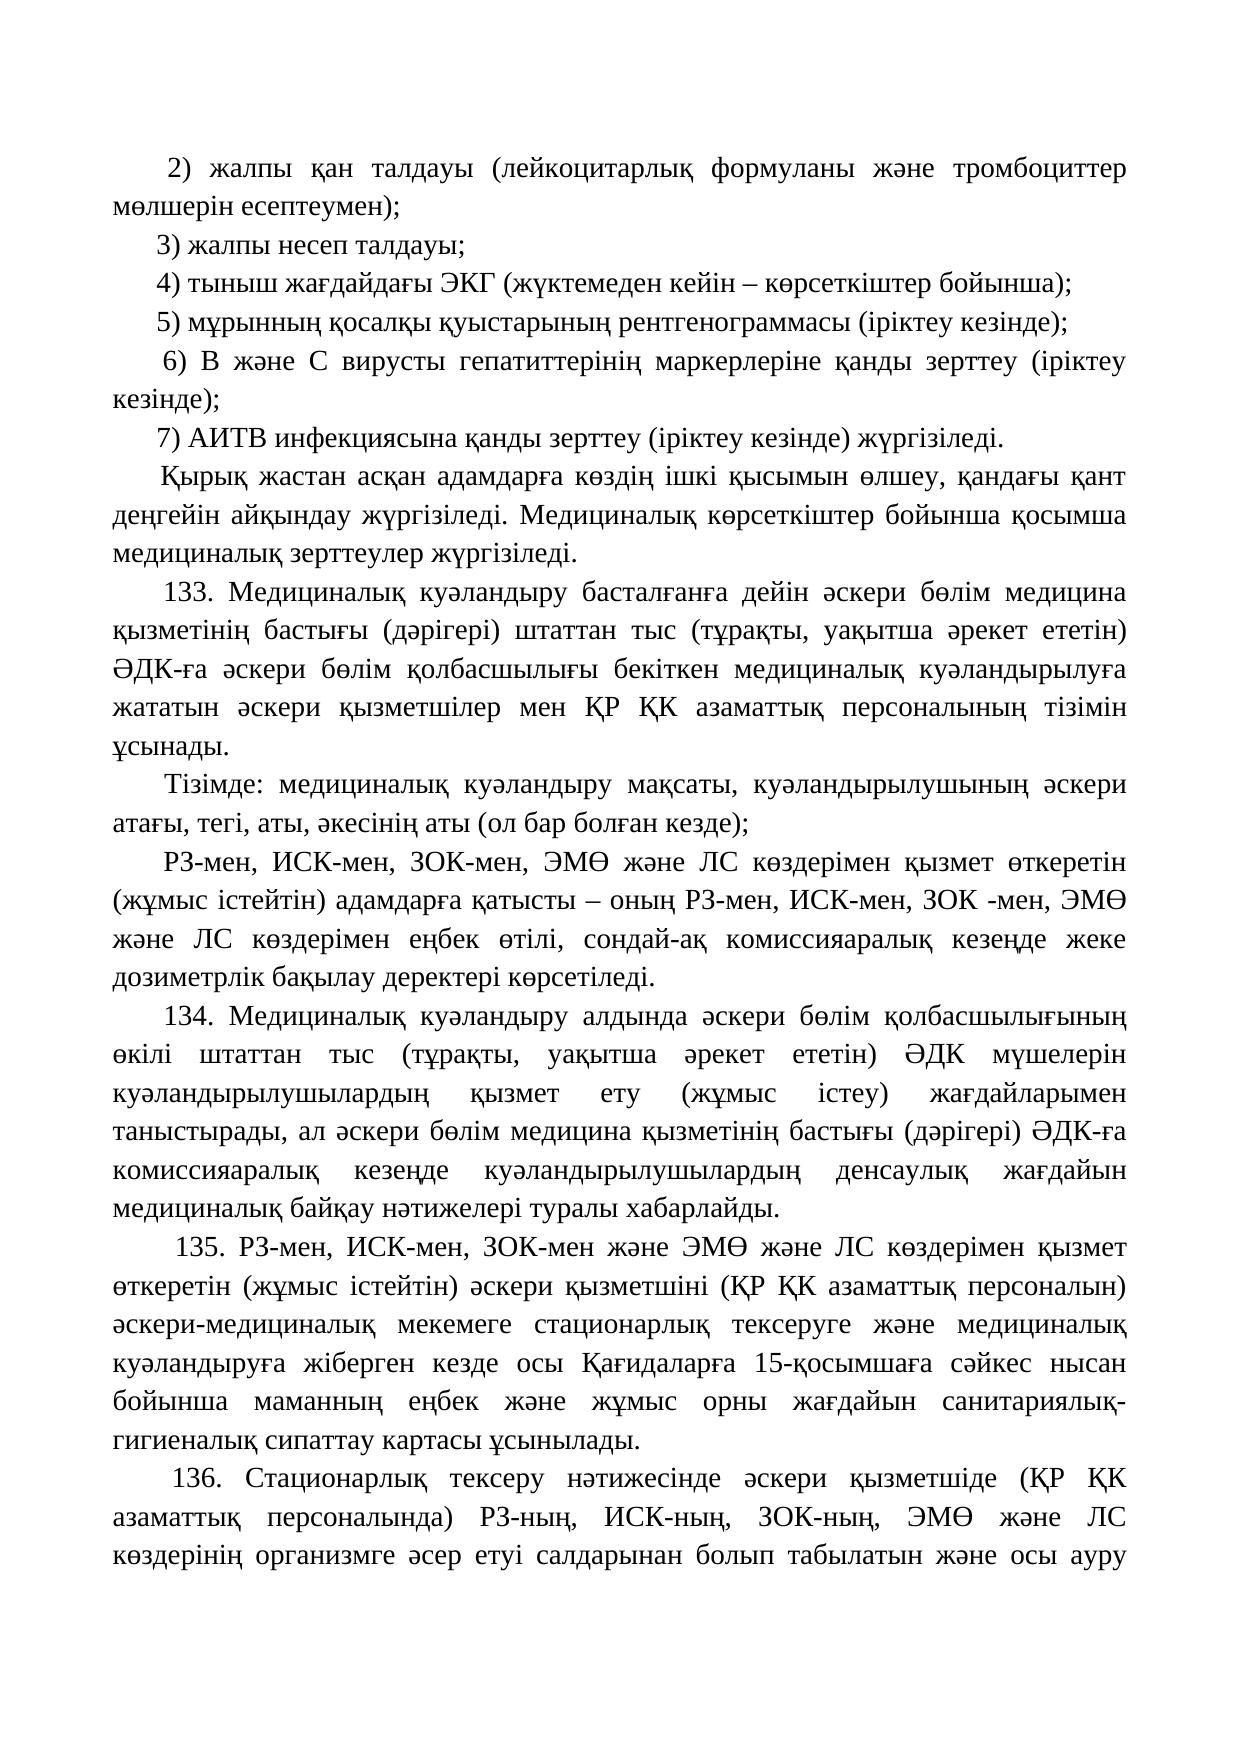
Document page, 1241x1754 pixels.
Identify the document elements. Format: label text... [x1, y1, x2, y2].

text 134. Медициналық куәландыру алдында әскери бөлім қолбасшылығының өкілі штаттан тыс (тұрақты, уақытша әрекет ететін) ӘДК мүшелерін куәландырылушылардың қызмет ету (жұмыс істеу) жағдайларымен таныстырады, ал әскери бөлім медицина қызметінің бастығы (дәрігері) ӘДК-ға комиссияаралық кезеңде куәландырылушылардың денсаулық жағдайын медициналық байқау нәтижелері туралы хабарлайды. [112, 998, 1128, 1224]
text 3) жалпы несеп талдауы; [112, 227, 1128, 261]
text 2) жалпы қан талдауы (лейкоцитарлық формуланы және тромбоциттер мөлшерін есептеумен); [112, 150, 1128, 222]
text Тізімде: медициналық куәландыру мақсаты, куәландырылушының әскери атағы, тегі, аты, әкесінің аты (ол бар болған кезде); [112, 767, 1128, 839]
text РЗ-мен, ИСК-мен, ЗОК-мен, ЭМӨ және ЛС көздерімен қызмет өткеретін (жұмыс істейтін) адамдарға қатысты – оның РЗ-мен, ИСК-мен, ЗОК -мен, ЭМӨ және ЛС көздерімен еңбек өтілі, сондай-ақ комиссияаралық кезеңде жеке дозиметрлік бақылау деректері көрсетіледі. [112, 844, 1128, 993]
text 133. Медициналық куәландыру басталғанға дейін әскери бөлім медицина қызметінің бастығы (дәрігері) штаттан тыс (тұрақты, уақытша әрекет ететін) ӘДК-ға әскери бөлім қолбасшылығы бекіткен медициналық куәландырылуға жататын әскери қызметшілер мен ҚР ҚК азаматтық персоналының тізімін ұсынады. [112, 574, 1128, 762]
text Қырық жастан асқан адамдарға көздің ішкі қысымын өлшеу, қандағы қант деңгейін айқындау жүргізіледі. Медициналық көрсеткіштер бойынша қосымша медициналық зерттеулер жүргізіледі. [112, 458, 1128, 569]
text 135. РЗ-мен, ИСК-мен, ЗОК-мен және ЭМӨ және ЛС көздерімен қызмет өткеретін (жұмыс істейтін) әскери қызметшіні (ҚР ҚК азаматтық персоналын) әскери-медициналық мекемеге стационарлық тексеруге және медициналық куәландыруға жіберген кезде осы Қағидаларға 15-қосымшаға сәйкес нысан бойынша маманның еңбек және жұмыс орны жағдайын санитариялық-гигиеналық сипаттау картасы ұсынылады. [112, 1229, 1128, 1455]
text 5) мұрынның қосалқы қуыстарының рентгенограммасы (іріктеу кезінде); [112, 304, 1128, 338]
text 6) В және С вирусты гепатиттерінің маркерлеріне қанды зерттеу (іріктеу кезінде); [112, 343, 1128, 415]
text 4) тыныш жағдайдағы ЭКГ (жүктемеден кейін – көрсеткіштер бойынша); [112, 266, 1128, 299]
text 7) АИТВ инфекциясына қанды зерттеу (іріктеу кезінде) жүргізіледі. [112, 420, 1128, 453]
